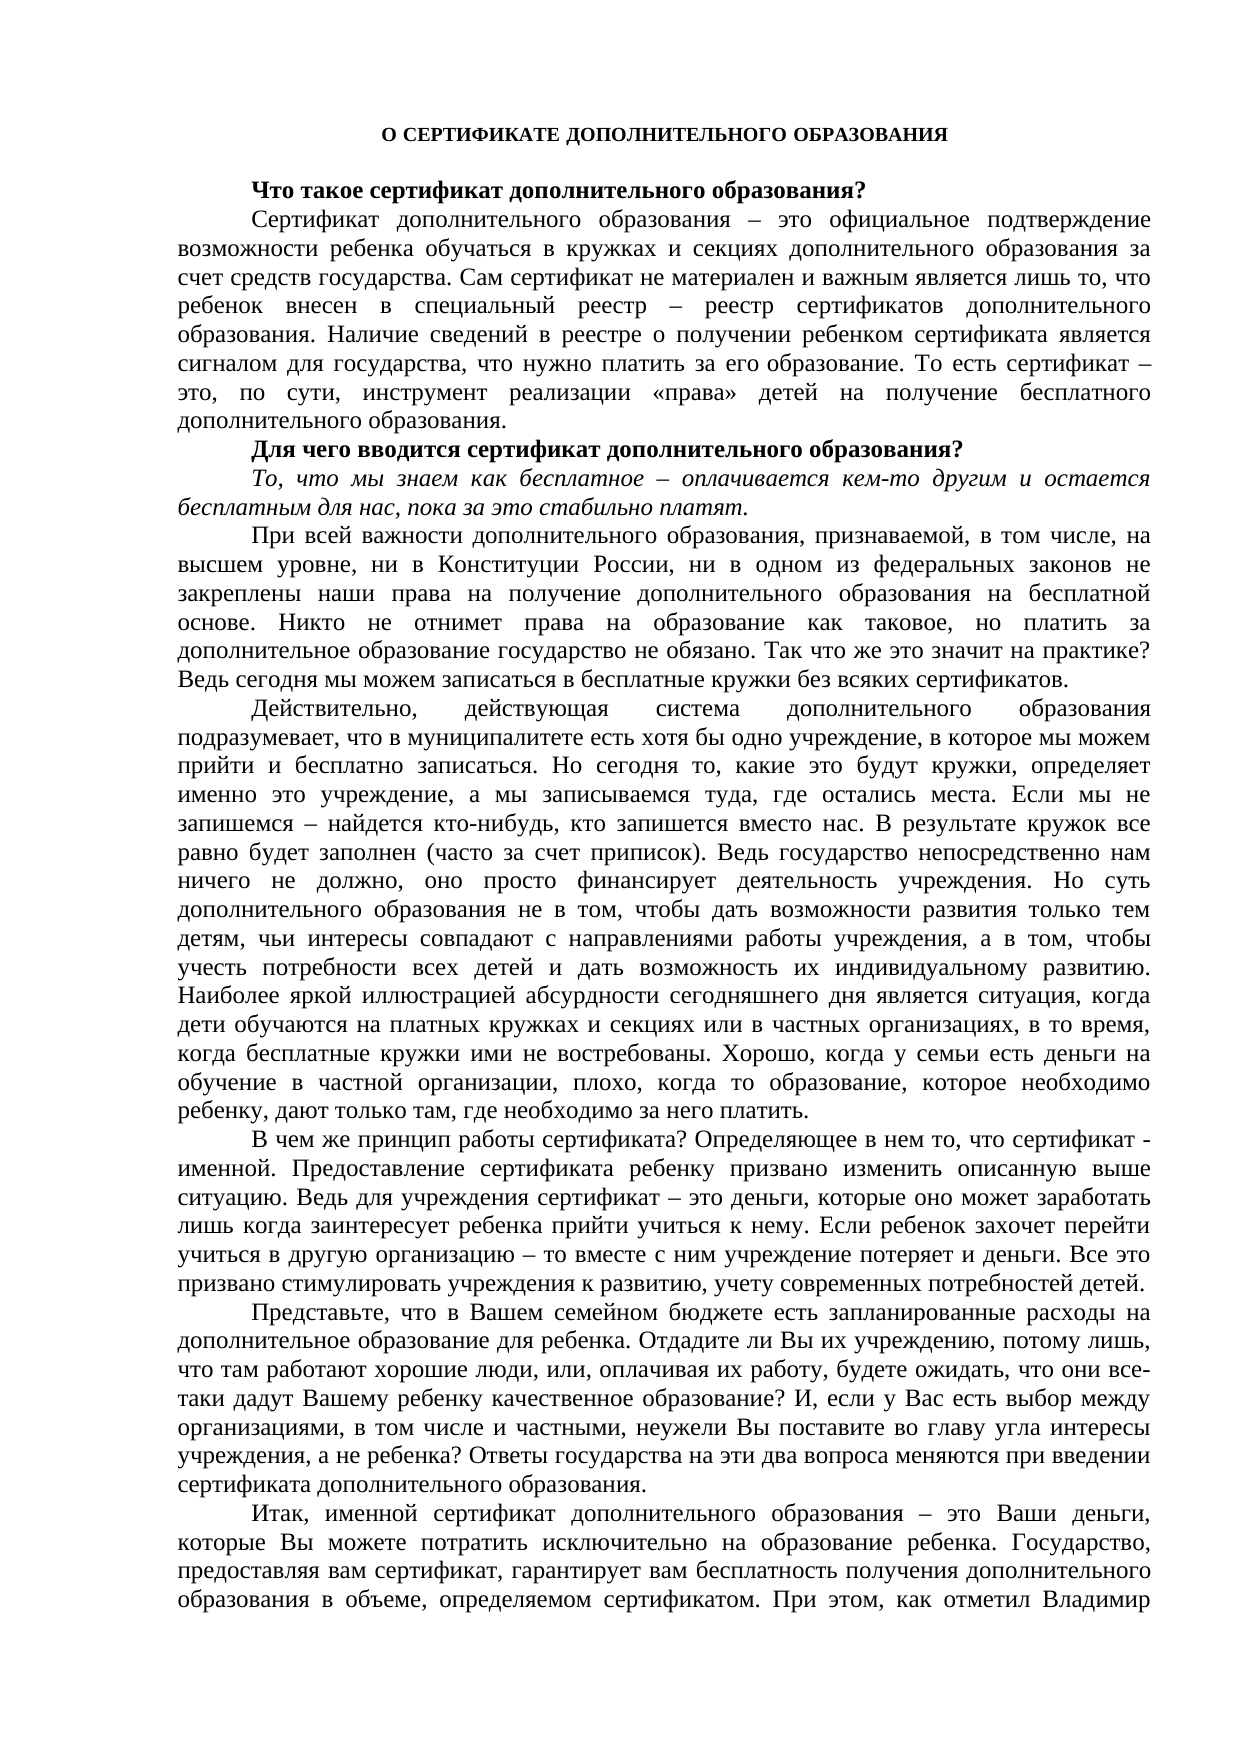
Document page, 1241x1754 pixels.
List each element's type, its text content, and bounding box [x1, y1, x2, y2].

text Сертификат дополнительного образования – это официальное подтверждение возможности ребенка обучаться в кружках и секциях дополнительного образования за счет средств государства. Сам сертификат не материален и важным является лишь то, что ребенок внесен в специальный реестр – реестр сертификатов дополнительного образования. Наличие сведений в реестре о получении ребенком сертификата является сигналом для государства, что нужно платить за его образование. То есть сертификат – это, по сути, инструмент реализации «права» детей на получение бесплатного дополнительного образования. [177, 204, 1152, 434]
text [177, 1498, 1152, 1613]
text Что такое сертификат дополнительного образования? [177, 176, 1152, 204]
text При всей важности дополнительного образования, признаваемой, в том числе, на высшем уровне, ни в Конституции России, ни в одном из федеральных законов не закреплены наши права на получение дополнительного образования на бесплатной основе. Никто не отнимет права на образование как таковое, но платить за дополнительное образование государство не обязано. Так что же это значит на практике? Ведь сегодня мы можем записаться в бесплатные кружки без всяких сертификатов. [177, 521, 1152, 693]
text В чем же принцип работы сертификата? Определяющее в нем то, что сертификат - именной. Предоставление сертификата ребенку призвано изменить описанную выше ситуацию. Ведь для учреждения сертификат – это деньги, которые оно может заработать лишь когда заинтересует ребенка прийти учиться к нему. Если ребенок захочет перейти учиться в другую организацию – то вместе с ним учреждение потеряет и деньги. Все это призвано стимулировать учреждения к развитию, учету современных потребностей детей. [177, 1124, 1152, 1297]
text То, что мы знаем как бесплатное – оплачивается кем-то другим и остается бесплатным для нас, пока за это стабильно платят. [177, 463, 1152, 521]
text Для чего вводится сертификат дополнительного образования? [177, 434, 1152, 463]
text Действительно, действующая система дополнительного образования подразумевает, что в муниципалитете есть хотя бы одно учреждение, в которое мы можем прийти и бесплатно записаться. Но сегодня то, какие это будут кружки, определяет именно это учреждение, а мы записываемся туда, где остались места. Если мы не запишемся – найдется кто-нибудь, кто запишется вместо нас. В результате кружок все равно будет заполнен (часто за счет приписок). Ведь государство непосредственно нам ничего не должно, оно просто финансирует деятельность учреждения. Но суть дополнительного образования не в том, чтобы дать возможности развития только тем детям, чьи интересы совпадают с направлениями работы учреждения, а в том, чтобы учесть потребности всех детей и дать возможность их индивидуальному развитию. Наиболее яркой иллюстрацией абсурдности сегодняшнего дня является ситуация, когда дети обучаются на платных кружках и секциях или в частных организациях, в то время, когда бесплатные кружки ими не востребованы. Хорошо, когда у семьи есть деньги на обучение в частной организации, плохо, когда то образование, которое необходимо ребенку, дают только там, где необходимо за него платить. [177, 693, 1152, 1124]
text о сертификате дополнительного образования [177, 118, 1152, 147]
text Представьте, что в Вашем семейном бюджете есть запланированные расходы на дополнительное образование для ребенка. Отдадите ли Вы их учреждению, потому лишь, что там работают хорошие люди, или, оплачивая их работу, будете ожидать, что они все-таки дадут Вашему ребенку качественное образование? И, если у Вас есть выбор между организациями, в том числе и частными, неужели Вы поставите во главу угла интересы учреждения, а не ребенка? Ответы государства на эти два вопроса меняются при введении сертификата дополнительного образования. [177, 1297, 1152, 1498]
